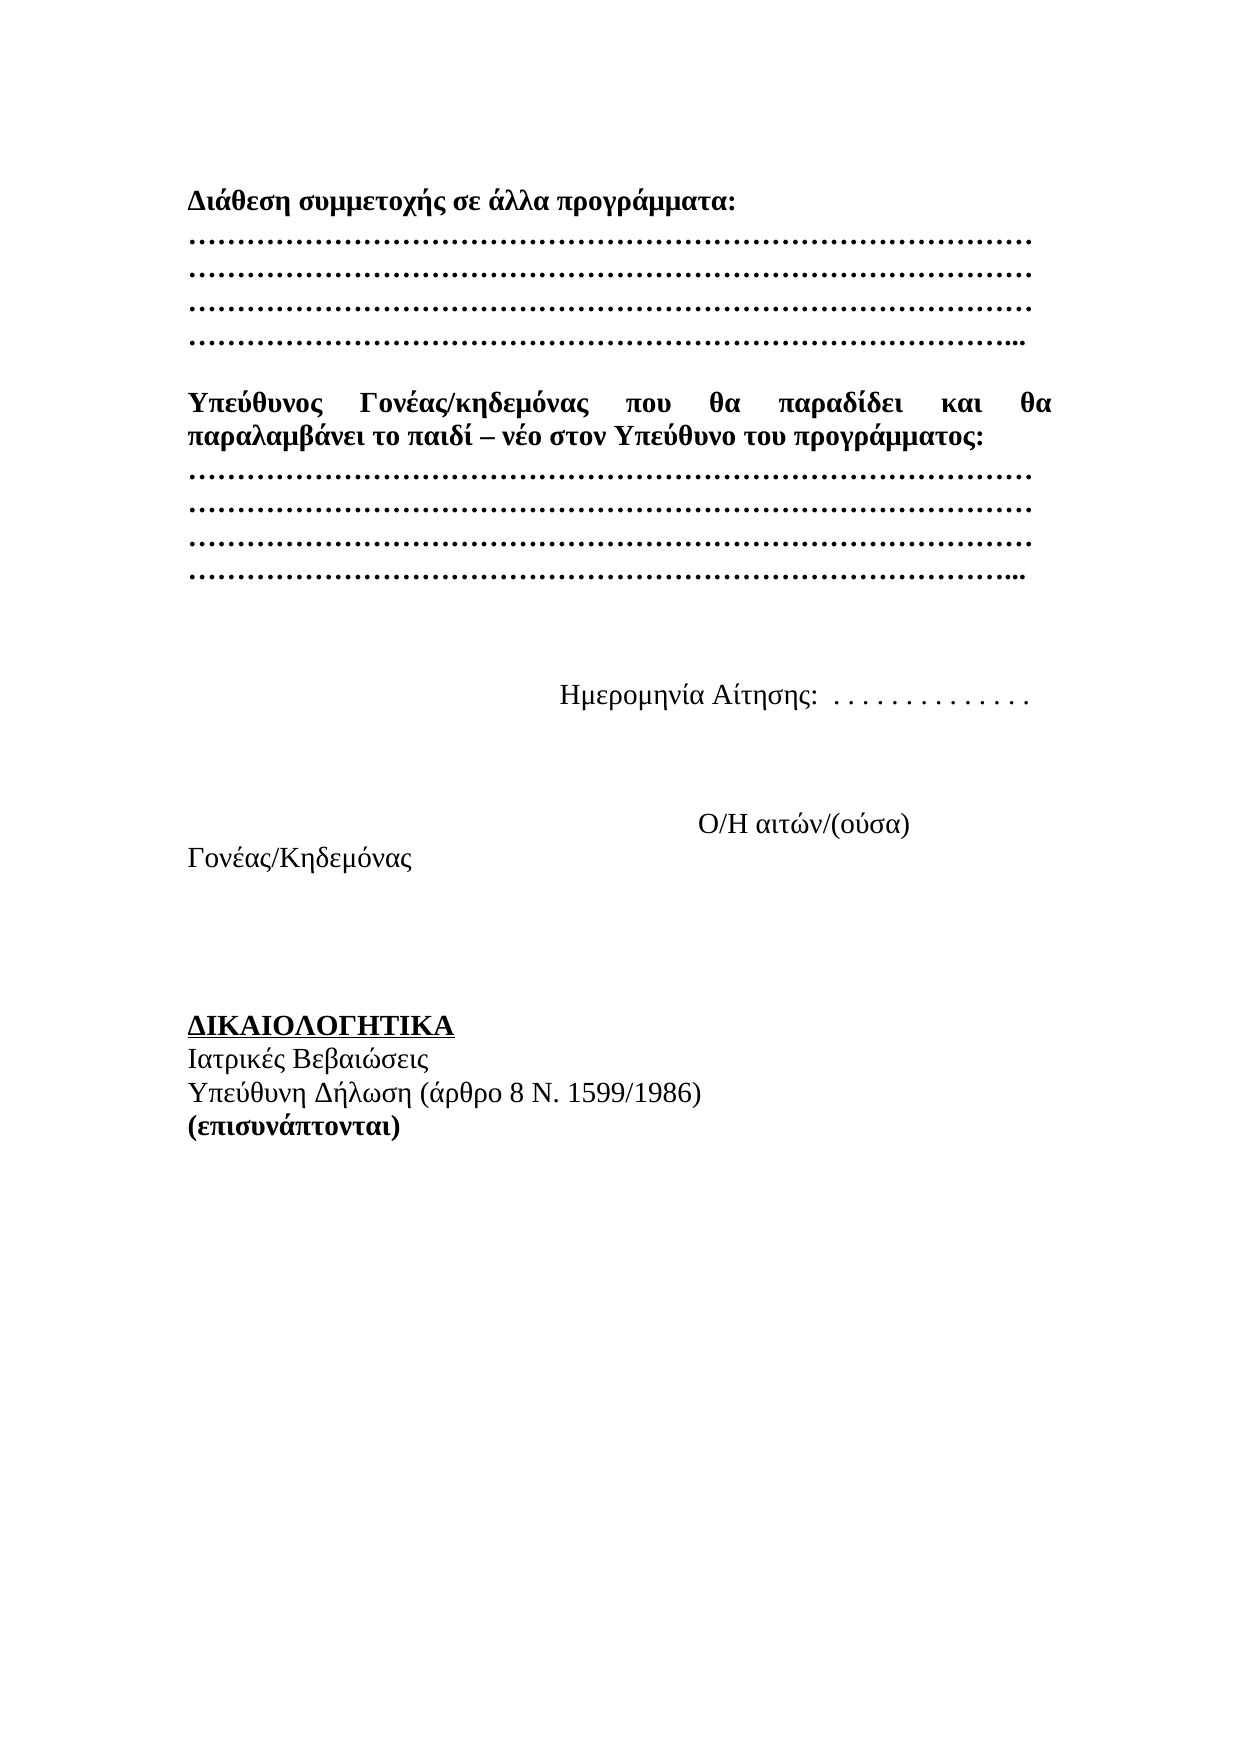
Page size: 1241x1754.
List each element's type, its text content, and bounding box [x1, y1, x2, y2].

text Υπεύθυνος Γονέας/κηδεμόνας που θα παραδίδει και θα παραλαμβάνει το παιδί – νέο στον Υπεύθυνο του προγράμματος: [187, 385, 1053, 452]
text ΔΙΚΑΙΟΛΟΓΗΤΙΚΑ [187, 1008, 1053, 1041]
text Ο/Η αιτών/(ούσα) Γονέας/Κηδεμόνας [187, 806, 1053, 873]
text Ημερομηνία Αίτησης: . . . . . . . . . . . . . . [187, 677, 1053, 711]
text …………………………………………………………………………………………………………………………………………………………………………………………………………………………………………………………………………………………………………………... [187, 452, 1053, 586]
text Διάθεση συμμετοχής σε άλλα προγράμματα: [187, 183, 1053, 217]
text (επισυνάπτονται) [187, 1108, 1053, 1142]
text Ιατρικές Βεβαιώσεις [187, 1041, 1053, 1075]
text …………………………………………………………………………………………………………………………………………………………………………………………………………………………………………………………………………………………………………………... [187, 217, 1053, 351]
text Υπεύθυνη Δήλωση (άρθρο 8 Ν. 1599/1986) [187, 1075, 1053, 1108]
